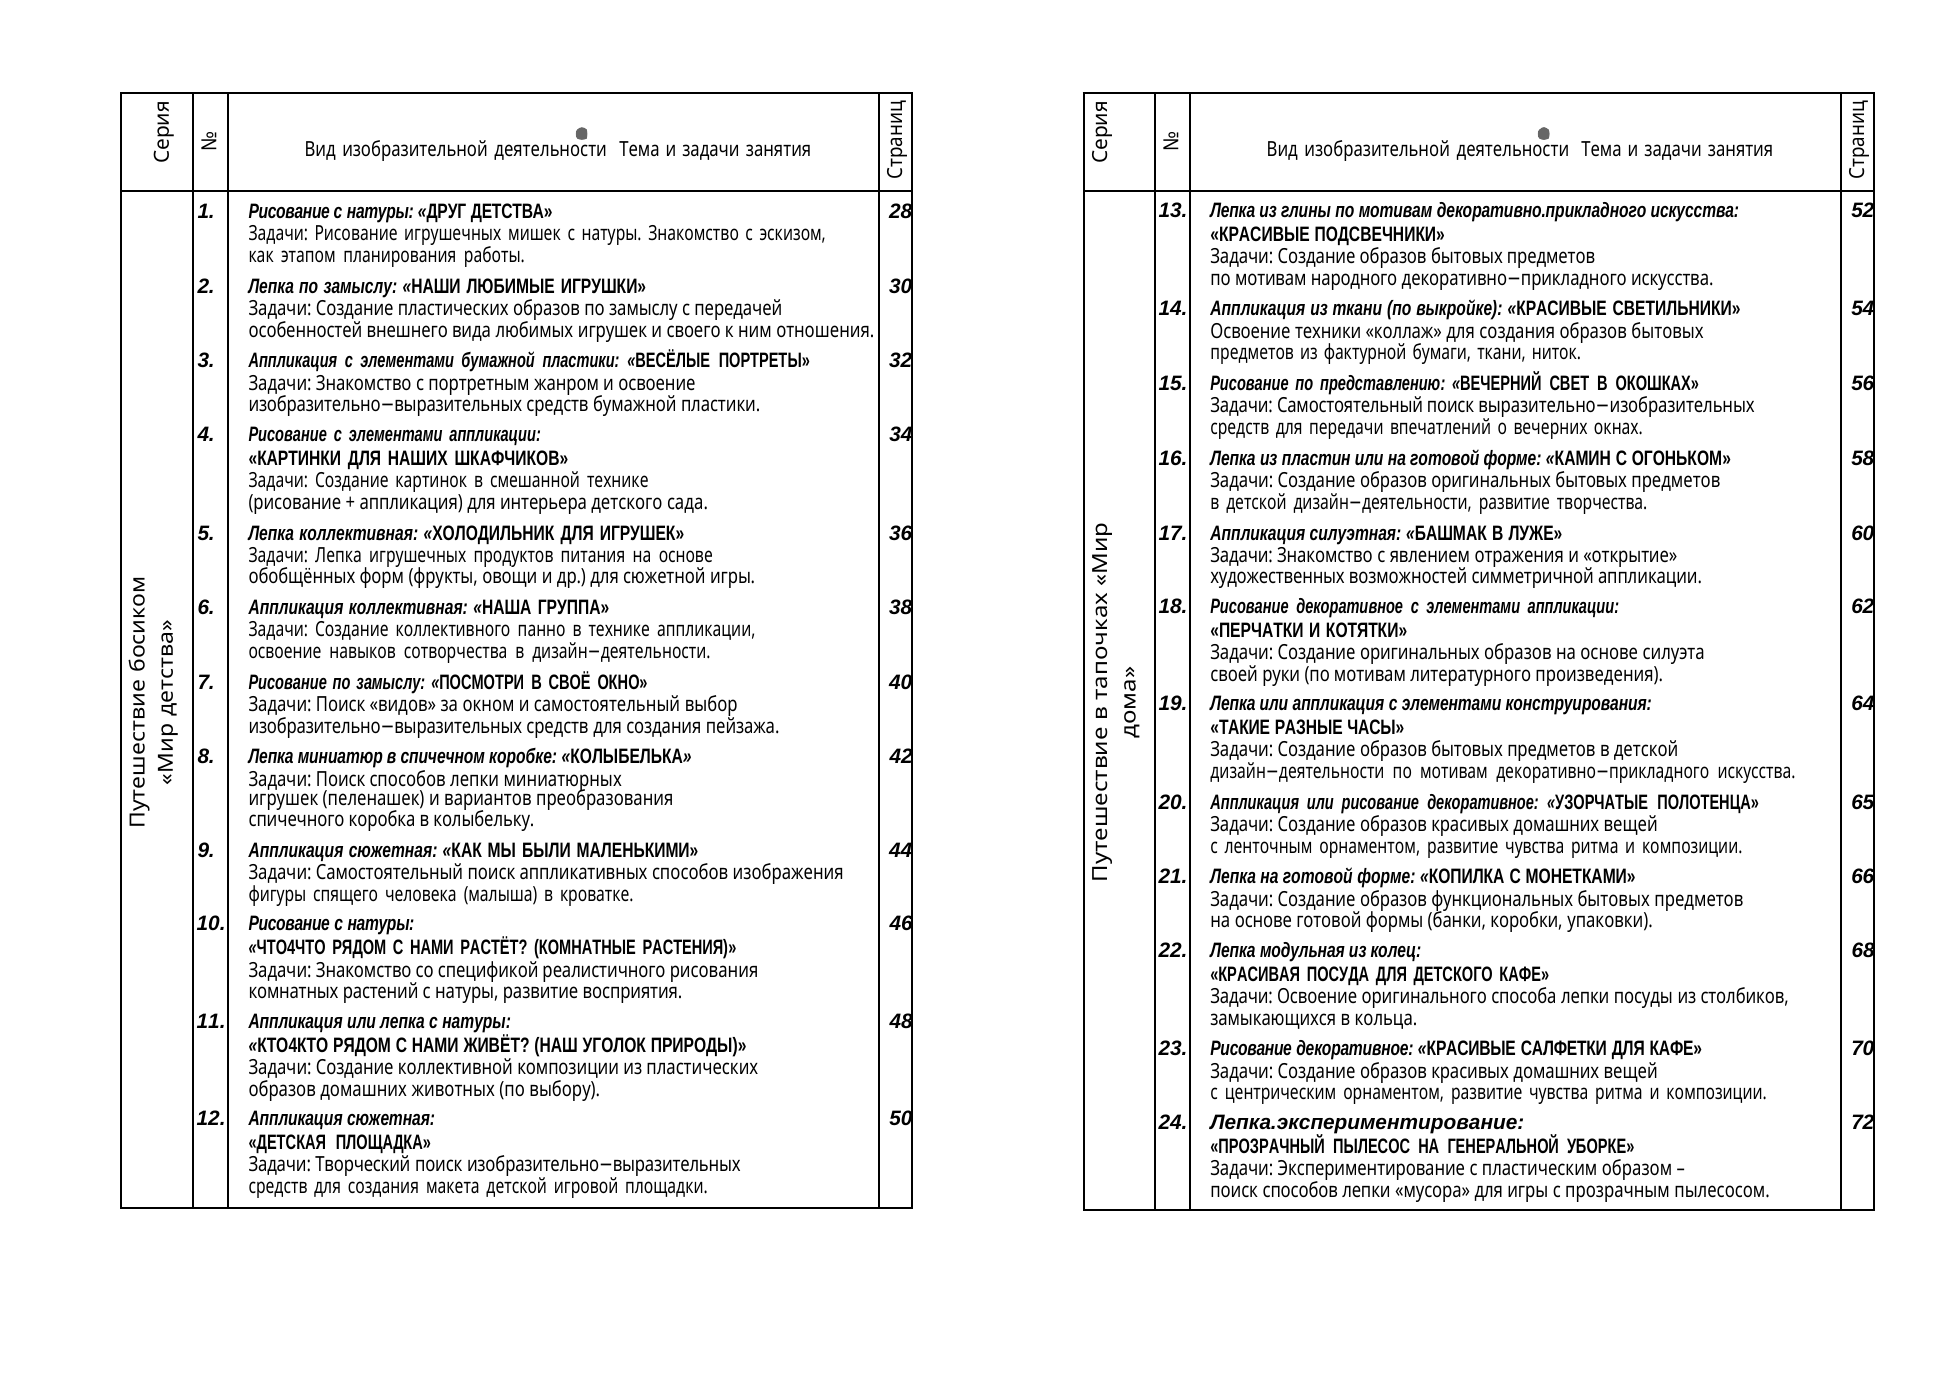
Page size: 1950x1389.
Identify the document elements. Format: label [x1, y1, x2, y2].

picture [575, 127, 588, 140]
picture [1537, 127, 1550, 140]
